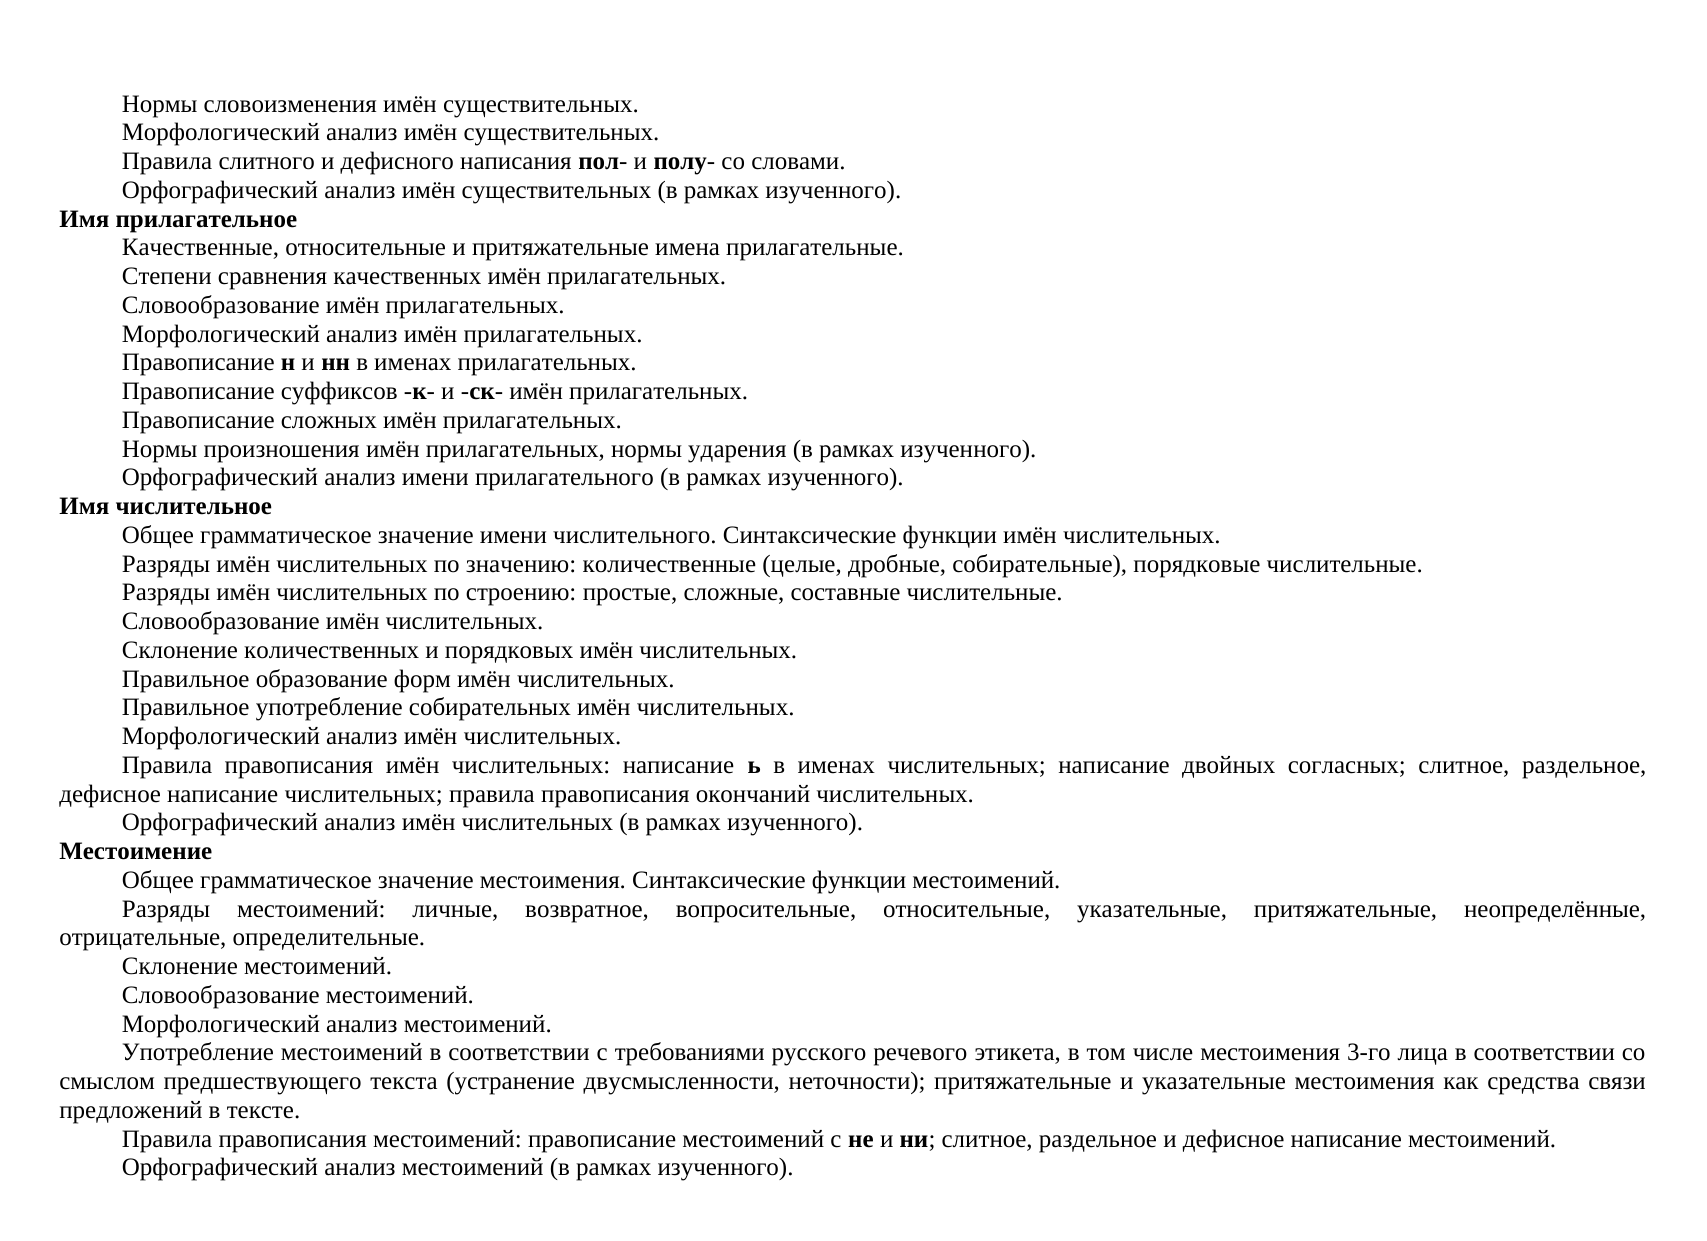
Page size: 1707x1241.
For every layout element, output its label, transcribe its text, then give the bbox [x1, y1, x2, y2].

text Морфологический анализ местоимений. [59, 1009, 1647, 1037]
text Орфографический анализ имён существительных (в рамках изученного). [59, 175, 1647, 204]
text Правописание сложных имён прилагательных. [59, 405, 1647, 434]
text Имя прилагательное [59, 204, 1647, 232]
text Разряды местоимений: личные, возвратное, вопросительные, относительные, указательные, притяжательные, неопределённые, отрицательные, определительные. [59, 894, 1647, 951]
text Степени сравнения качественных имён прилагательных. [59, 261, 1647, 290]
text Нормы произношения имён прилагательных, нормы ударения (в рамках изученного). [59, 434, 1647, 462]
text Орфографический анализ имени прилагательного (в рамках изученного). [59, 462, 1647, 491]
text Имя числительное [59, 491, 1647, 520]
text Морфологический анализ имён прилагательных. [59, 319, 1647, 347]
text Правила правописания местоимений: правописание местоимений с не и ни; слитное, раздельное и дефисное написание местоимений. [59, 1124, 1647, 1152]
text Словообразование имён прилагательных. [59, 290, 1647, 319]
text Словообразование местоимений. [59, 980, 1647, 1009]
text Правописание н и нн в именах прилагательных. [59, 347, 1647, 376]
text Употребление местоимений в соответствии с требованиями русского речевого этикета, в том числе местоимения 3-го лица в соответствии со смыслом предшествующего текста (устранение двусмысленности, неточности); притяжательные и указательные местоимения как средства связи предложений в тексте. [59, 1037, 1647, 1124]
text Правила слитного и дефисного написания пол- и полу- со словами. [59, 146, 1647, 175]
text Разряды имён числительных по строению: простые, сложные, составные числительные. [59, 577, 1647, 606]
text Нормы словоизменения имён существительных. [59, 89, 1647, 117]
text Морфологический анализ имён существительных. [59, 117, 1647, 146]
text Качественные, относительные и притяжательные имена прилагательные. [59, 232, 1647, 261]
text Разряды имён числительных по значению: количественные (целые, дробные, собирательные), порядковые числительные. [59, 549, 1647, 577]
text Общее грамматическое значение имени числительного. Синтаксические функции имён числительных. [59, 520, 1647, 549]
text Словообразование имён числительных. [59, 606, 1647, 635]
text Местоимение [59, 836, 1647, 865]
text Орфографический анализ местоимений (в рамках изученного). [59, 1152, 1647, 1181]
text Морфологический анализ имён числительных. [59, 721, 1647, 750]
text Склонение количественных и порядковых имён числительных. [59, 635, 1647, 664]
text Правила правописания имён числительных: написание ь в именах числительных; написание двойных согласных; слитное, раздельное, дефисное написание числительных; правила правописания окончаний числительных. [59, 750, 1647, 807]
text Правильное употребление собирательных имён числительных. [59, 692, 1647, 721]
text Правильное образование форм имён числительных. [59, 664, 1647, 692]
text Орфографический анализ имён числительных (в рамках изученного). [59, 807, 1647, 836]
text Правописание суффиксов -к- и -ск- имён прилагательных. [59, 376, 1647, 405]
text Склонение местоимений. [59, 951, 1647, 980]
text Общее грамматическое значение местоимения. Синтаксические функции местоимений. [59, 865, 1647, 894]
